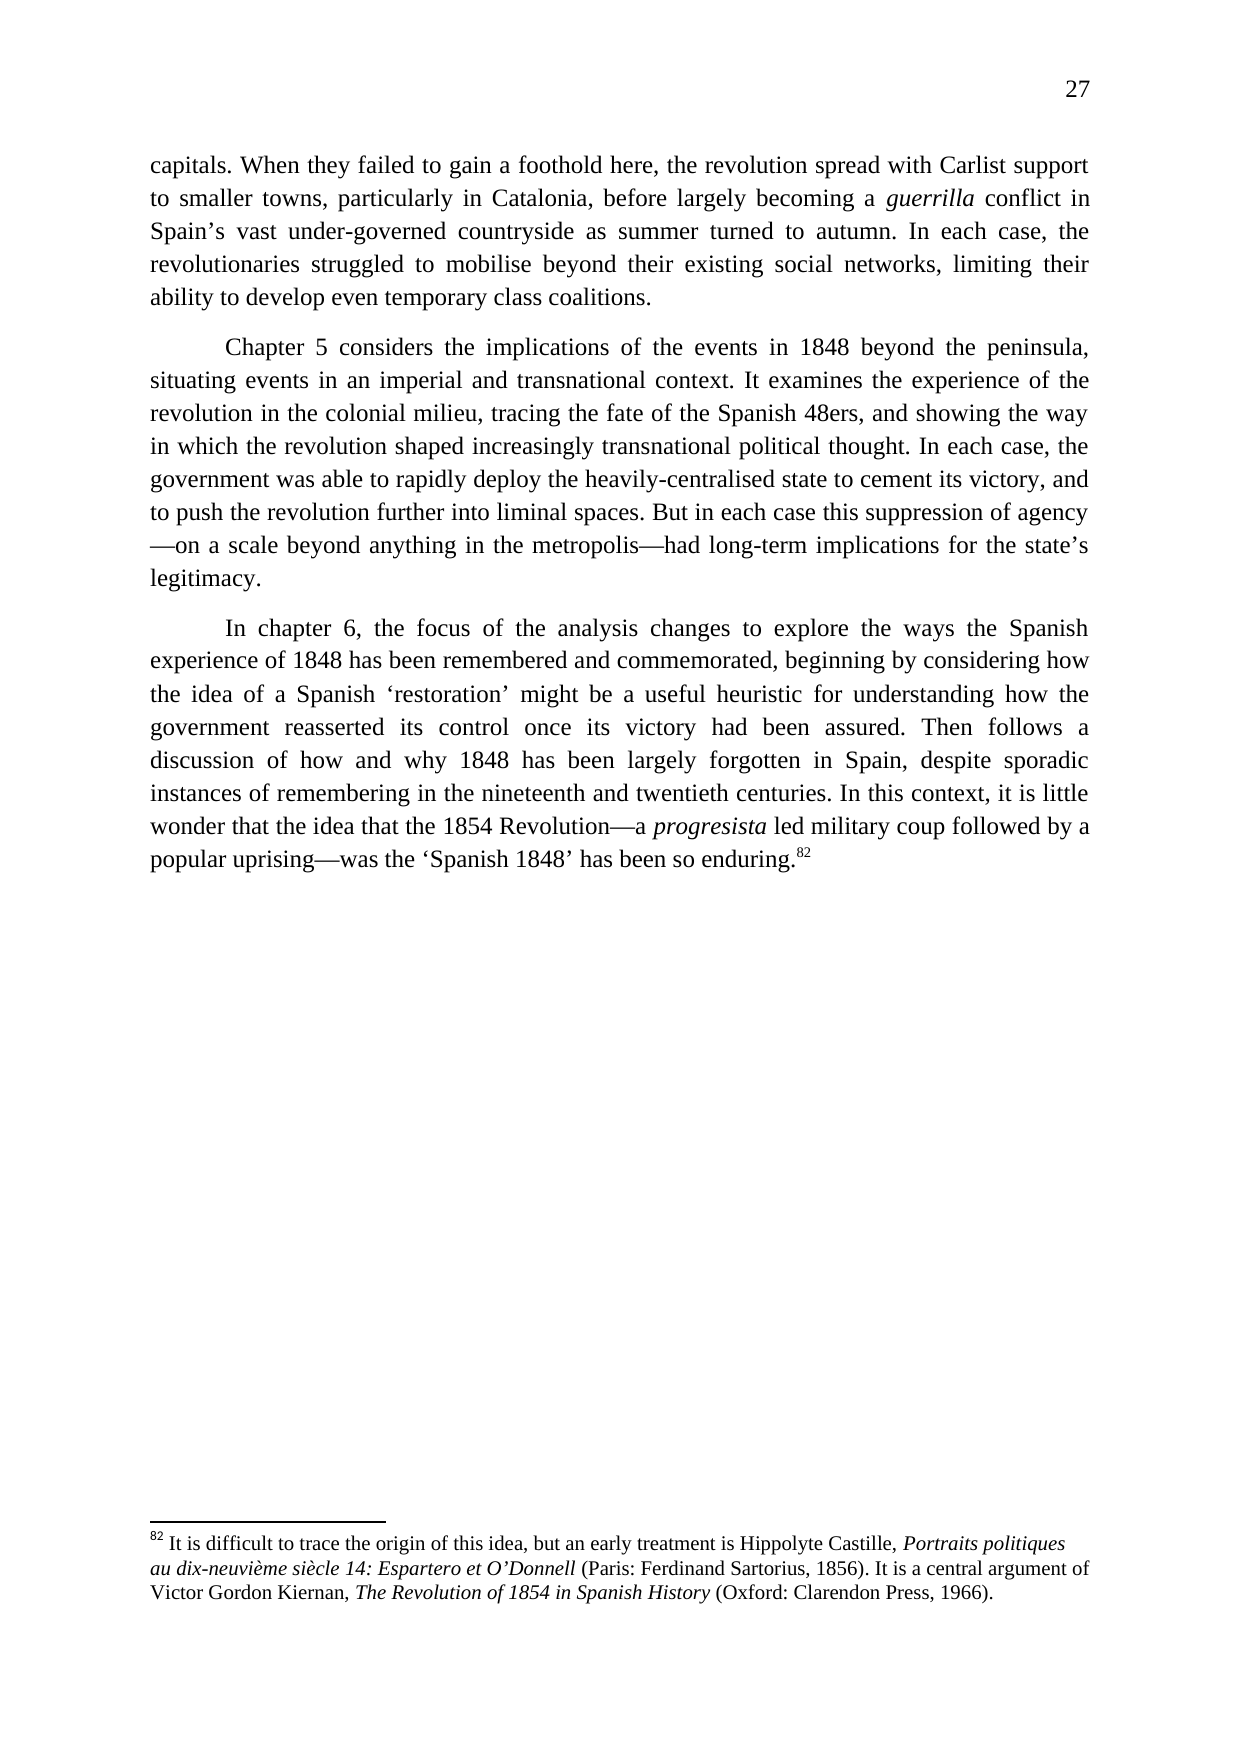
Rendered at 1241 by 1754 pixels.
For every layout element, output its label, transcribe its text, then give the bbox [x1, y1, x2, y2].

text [150, 150, 1090, 311]
text In chapter 6, the focus of the analysis changes to explore the ways the Spanish experience of 1848 has been remembered and commemorated, beginning by considering how the idea of a Spanish ‘restoration’ might be a useful heuristic for understanding how the government reasserted its control once its victory had been assured. Then follows a discussion of how and why 1848 has been largely forgotten in Spain, despite sporadic instances of remembering in the nineteenth and twentieth centuries. In this context, it is little wonder that the idea that the 1854 Revolution—a progresista led military coup followed by a popular uprising—was the ‘Spanish 1848’ has been so enduring. [150, 613, 1090, 872]
text Chapter 5 considers the implications of the events in 1848 beyond the peninsula, situating events in an imperial and transnational context. It examines the experience of the revolution in the colonial milieu, tracing the fate of the Spanish 48ers, and showing the way in which the revolution shaped increasingly transnational political thought. In each case, the government was able to rapidly deploy the heavily-centralised state to cement its victory, and to push the revolution further into liminal spaces. But in each case this suppression of agency—on a scale beyond anything in the metropolis—had long-term implications for the state’s legitimacy. [150, 332, 1090, 592]
